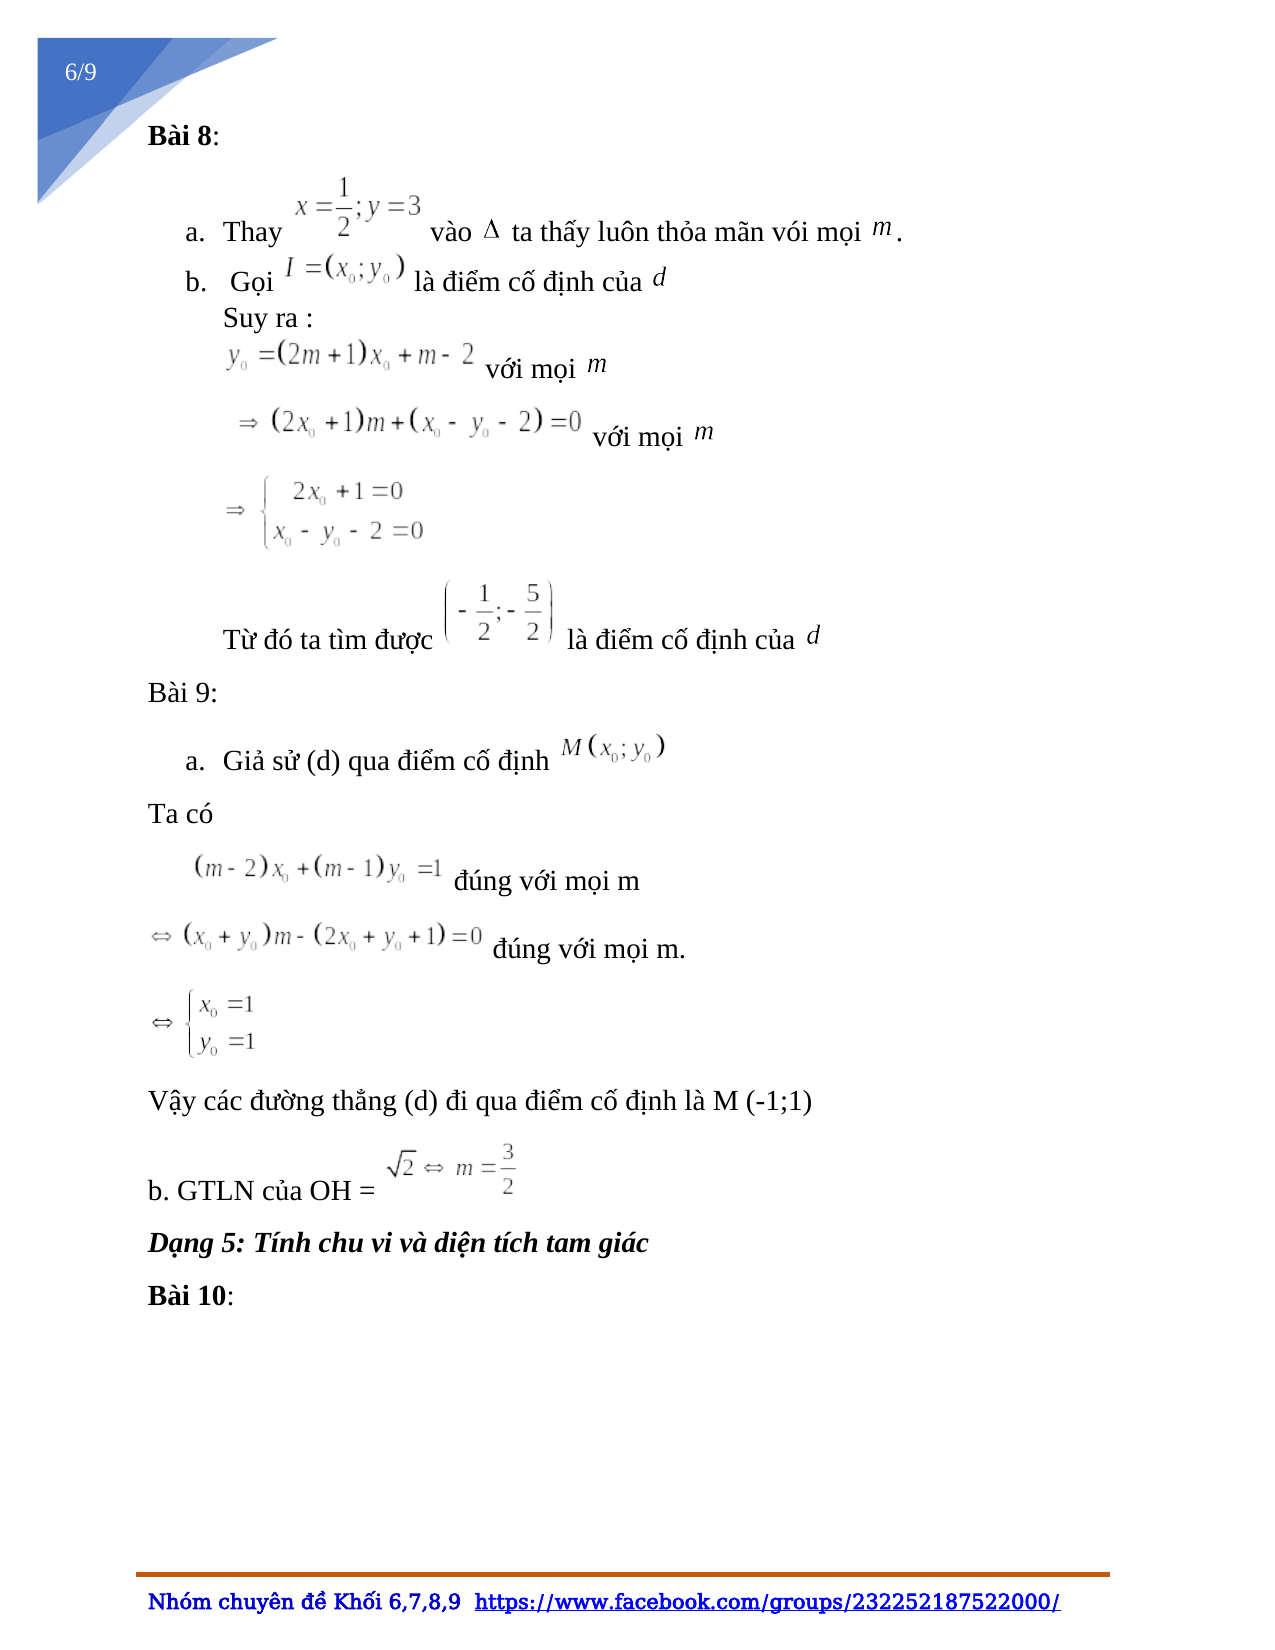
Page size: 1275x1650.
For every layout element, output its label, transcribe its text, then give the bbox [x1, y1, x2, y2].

list Suy ra : [223, 300, 1157, 333]
text Bài 10: [148, 1278, 1157, 1312]
picture [37, 37, 279, 206]
list Giả sử (d) qua điểm cố định [185, 728, 1157, 777]
text Bài 8: [148, 118, 1157, 152]
text Từ đó ta tìm được là điểm cố định của [148, 573, 1157, 656]
text Ta có [148, 796, 1157, 829]
text với mọi [148, 404, 1157, 452]
list Gọi là điểm cố định của [185, 249, 1157, 298]
text Bài 9: [148, 675, 1157, 709]
text đúng với mọi m. [148, 916, 1157, 965]
text b. GTLN của OH = [148, 1136, 1157, 1206]
list với mọi [223, 336, 1157, 384]
text Vậy các đường thẳng (d) đi qua điểm cố định là M (-1;1) [148, 1083, 1157, 1117]
text đúng với mọi m [148, 849, 1157, 897]
text Dạng 5: Tính chu vi và diện tích tam giác [148, 1225, 1157, 1259]
list Thay vào ta thấy luôn thỏa mãn vói mọi . [185, 171, 1157, 247]
